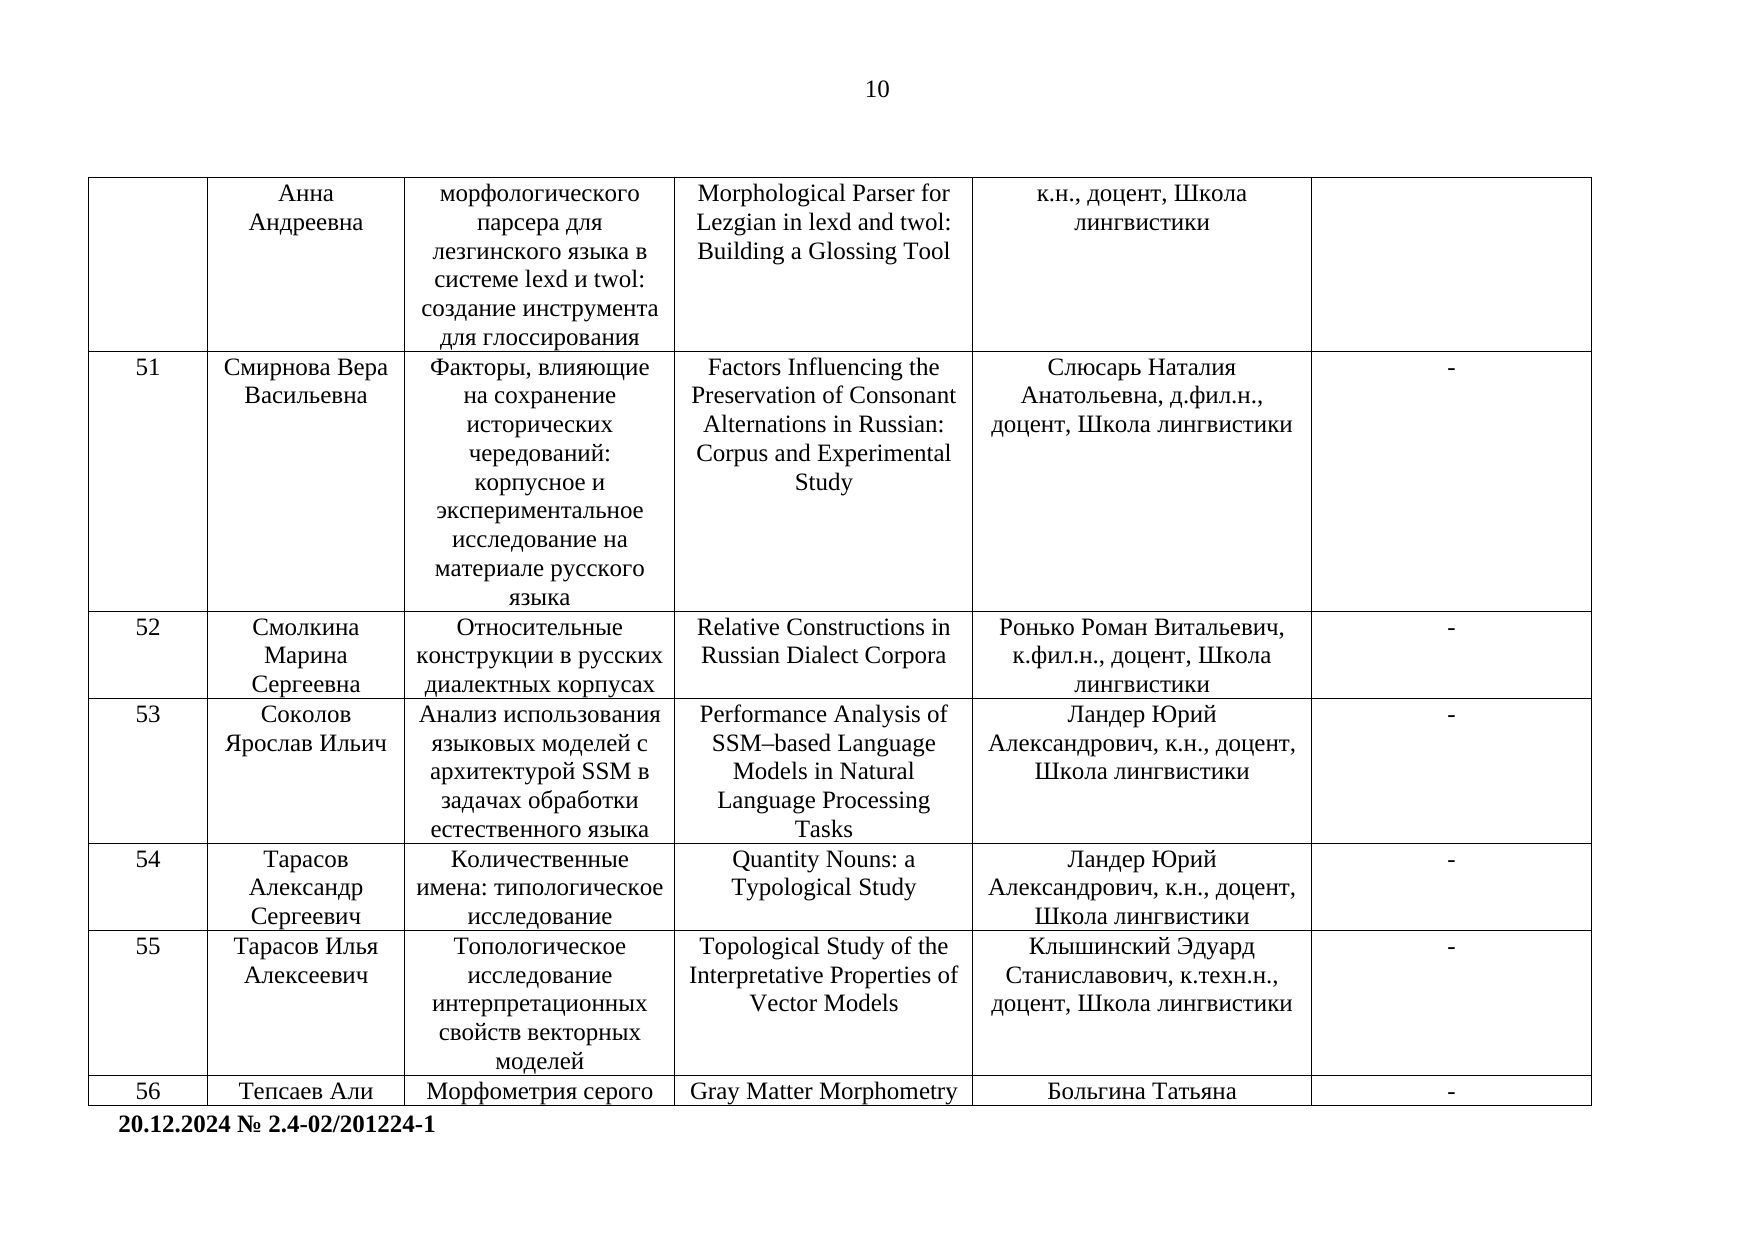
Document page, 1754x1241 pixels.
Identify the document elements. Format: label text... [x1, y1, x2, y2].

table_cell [208, 1076, 404, 1104]
table_cell Topological Study of the Interpretative Properties of Vector Models [675, 931, 972, 1075]
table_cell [675, 178, 972, 351]
table_cell - [1312, 1076, 1591, 1104]
table_cell Клышинский Эдуард Станиславович, к.техн.н., доцент, Школа лингвистики [973, 931, 1311, 1075]
table_cell Смирнова Вера Васильевна [208, 352, 404, 611]
table_cell Соколов Ярослав Ильич [208, 699, 404, 843]
table_cell Количественные имена: типологическое исследование [405, 844, 674, 930]
table_cell 54 [89, 844, 207, 930]
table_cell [973, 1076, 1311, 1104]
table_cell - [1312, 612, 1591, 698]
table_cell Ландер Юрий Александрович, к.н., доцент, Школа лингвистики [973, 699, 1311, 843]
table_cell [405, 178, 674, 351]
table_cell Слюсарь Наталия Анатольевна, д.фил.н., доцент, Школа лингвистики [973, 352, 1311, 611]
table_cell Ландер Юрий Александрович, к.н., доцент, Школа лингвистики [973, 844, 1311, 930]
table_cell Quantity Nouns: a Typological Study [675, 844, 972, 930]
table_cell 52 [89, 612, 207, 698]
table_cell Ронько Роман Витальевич, к.фил.н., доцент, Школа лингвистики [973, 612, 1311, 698]
table_cell Relative Constructions in Russian Dialect Corpora [675, 612, 972, 698]
table_cell 51 [89, 352, 207, 611]
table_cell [405, 1076, 674, 1104]
table_cell Factors Influencing the Preservation of Consonant Alternations in Russian: Corpus and Experimental Study [675, 352, 972, 611]
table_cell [973, 178, 1311, 351]
table_cell Факторы, влияющие на сохранение исторических чередований: корпусное и экспериментальное исследование на материале русского языка [405, 352, 674, 611]
table_cell Тарасов Александр Сергеевич [208, 844, 404, 930]
table_cell Смолкина Марина Сергеевна [208, 612, 404, 698]
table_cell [675, 1076, 972, 1104]
table_cell 50 [89, 178, 207, 351]
table_cell Относительные конструкции в русских диалектных корпусах [405, 612, 674, 698]
table_cell Performance Analysis of SSM–based Language Models in Natural Language Processing Tasks [675, 699, 972, 843]
table_cell - [1312, 352, 1591, 611]
table_cell 55 [89, 931, 207, 1075]
table_cell - [1312, 931, 1591, 1075]
table_cell Тарасов Илья Алексеевич [208, 931, 404, 1075]
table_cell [208, 178, 404, 351]
table_cell Анализ использования языковых моделей с архитектурой SSM в задачах обработки естественного языка [405, 699, 674, 843]
table_cell 53 [89, 699, 207, 843]
table_cell - [1312, 699, 1591, 843]
table_cell - [1312, 178, 1591, 351]
table_cell Топологическое исследование интерпретационных свойств векторных моделей [405, 931, 674, 1075]
table_cell - [1312, 844, 1591, 930]
table_cell 56 [89, 1076, 207, 1104]
